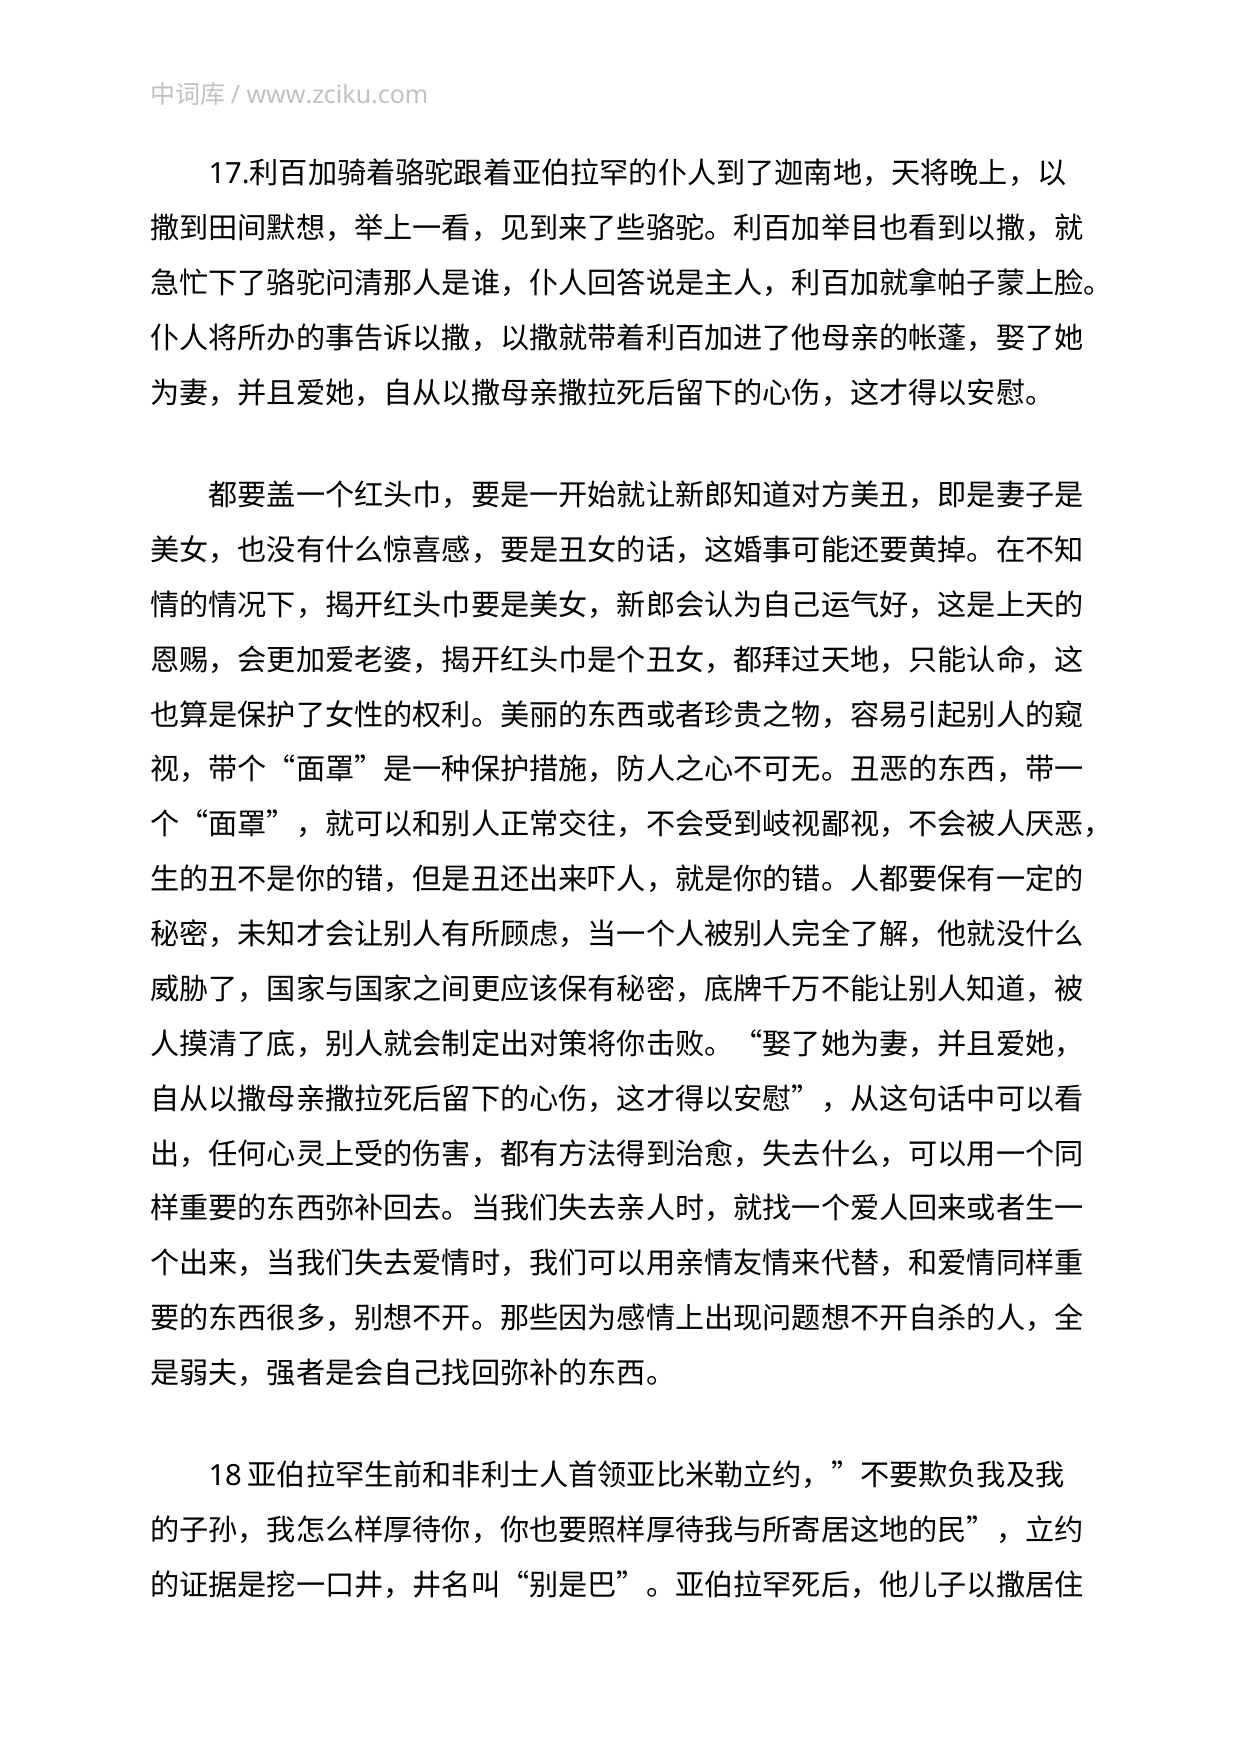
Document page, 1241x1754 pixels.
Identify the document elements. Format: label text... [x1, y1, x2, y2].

text 17.利百加骑着骆驼跟着亚伯拉罕的仆人到了迦南地，天将晚上，以撒到田间默想，举上一看，见到来了些骆驼。利百加举目也看到以撒，就急忙下了骆驼问清那人是谁，仆人回答说是主人，利百加就拿帕子蒙上脸。仆人将所办的事告诉以撒，以撒就带着利百加进了他母亲的帐蓬，娶了她为妻，并且爱她，自从以撒母亲撒拉死后留下的心伤，这才得以安慰。 [150, 150, 1090, 412]
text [150, 1452, 1090, 1604]
text 都要盖一个红头巾，要是一开始就让新郎知道对方美丑，即是妻子是美女，也没有什么惊喜感，要是丑女的话，这婚事可能还要黄掉。在不知情的情况下，揭开红头巾要是美女，新郎会认为自己运气好，这是上天的恩赐，会更加爱老婆，揭开红头巾是个丑女，都拜过天地，只能认命，这也算是保护了女性的权利。美丽的东西或者珍贵之物，容易引起别人的窥视，带个“面罩”是一种保护措施，防人之心不可无。丑恶的东西，带一个“面罩”，就可以和别人正常交往，不会受到岐视鄙视，不会被人厌恶，生的丑不是你的错，但是丑还出来吓人，就是你的错。人都要保有一定的秘密，未知才会让别人有所顾虑，当一个人被别人完全了解，他就没什么威胁了，国家与国家之间更应该保有秘密，底牌千万不能让别人知道，被人摸清了底，别人就会制定出对策将你击败。“娶了她为妻，并且爱她，自从以撒母亲撒拉死后留下的心伤，这才得以安慰”，从这句话中可以看出，任何心灵上受的伤害，都有方法得到治愈，失去什么，可以用一个同样重要的东西弥补回去。当我们失去亲人时，就找一个爱人回来或者生一个出来，当我们失去爱情时，我们可以用亲情友情来代替，和爱情同样重要的东西很多，别想不开。那些因为感情上出现问题想不开自杀的人，全是弱夫，强者是会自己找回弥补的东西。 [150, 471, 1090, 1392]
